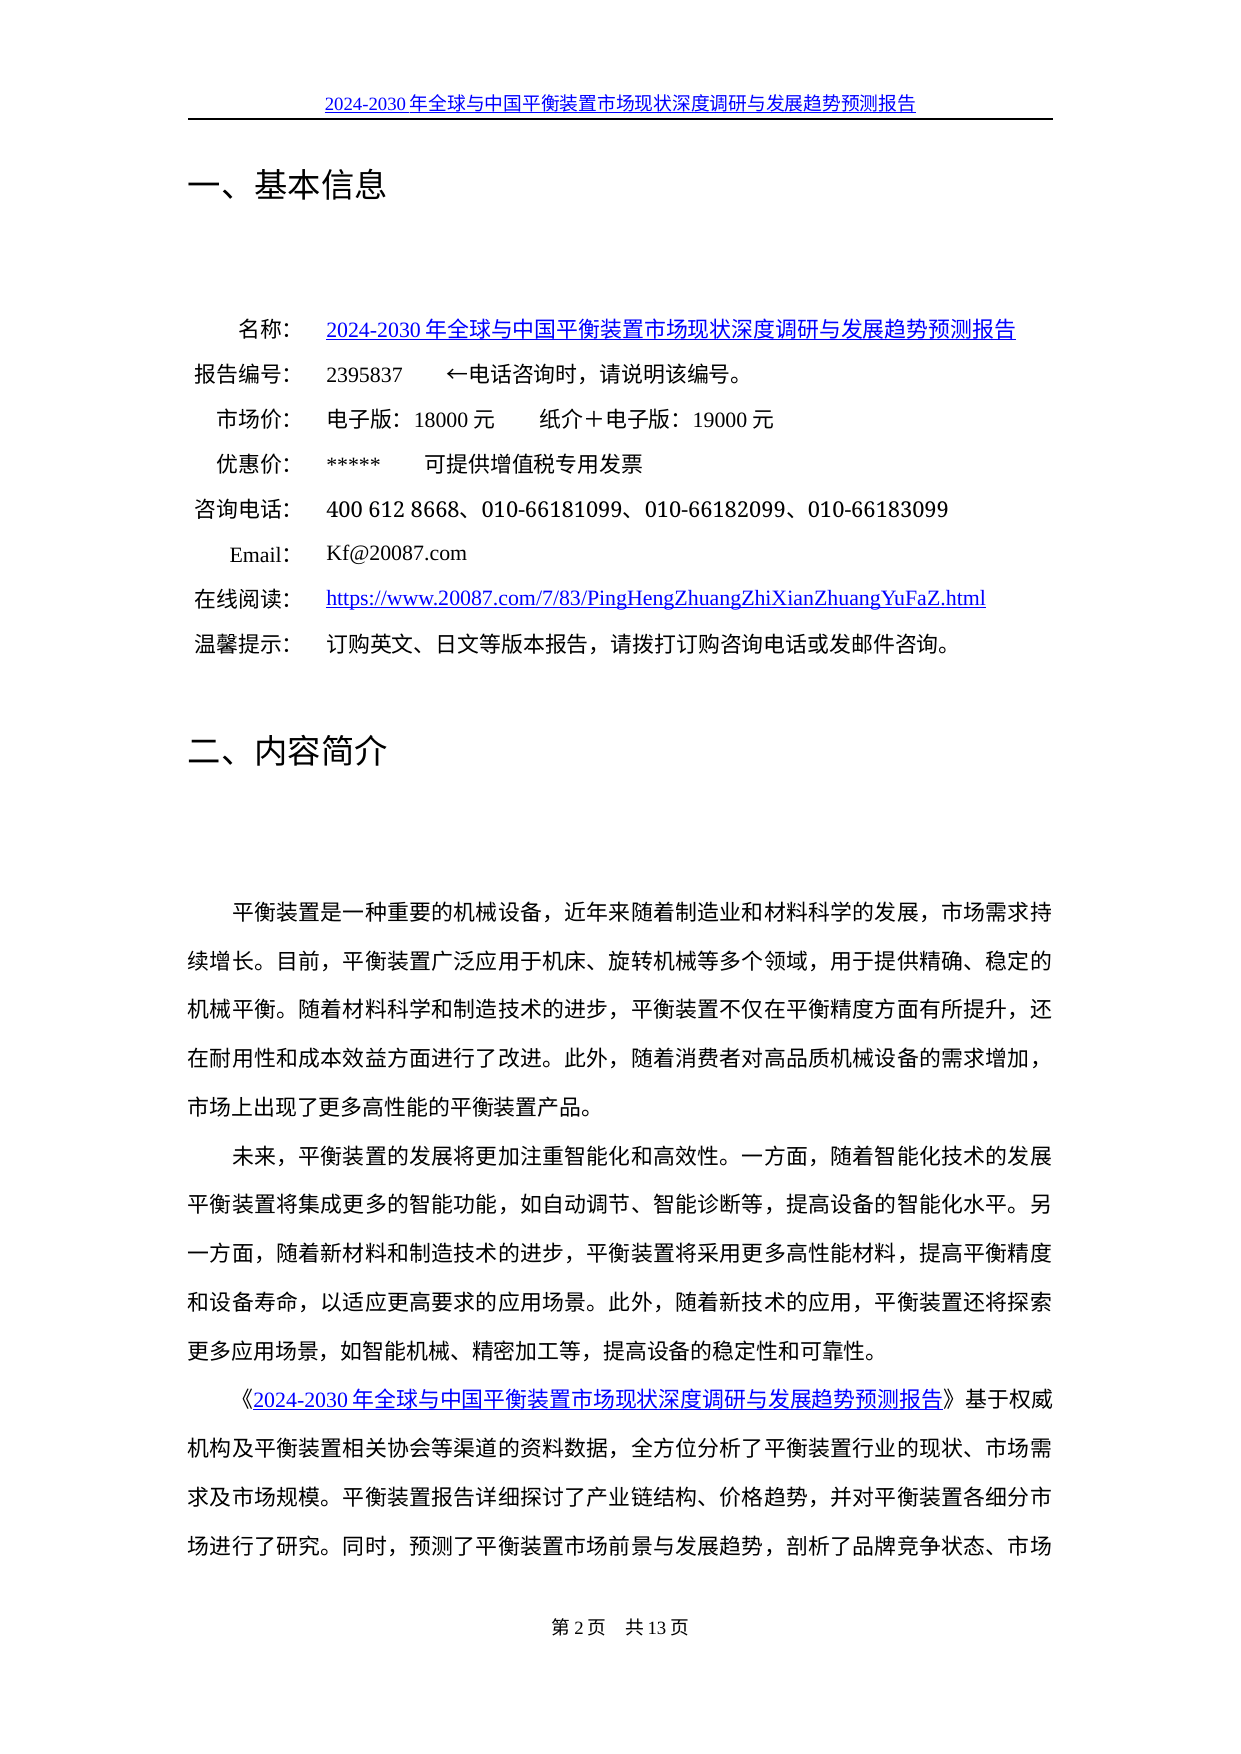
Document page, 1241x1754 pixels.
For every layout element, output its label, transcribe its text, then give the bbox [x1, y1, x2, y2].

table_cell 咨询电话： [167, 492, 315, 537]
table_cell 优惠价： [167, 447, 315, 492]
title 二、内容简介 [187, 717, 1053, 782]
table_cell 温馨提示： [167, 627, 315, 672]
table_cell Email： [167, 537, 315, 582]
table_cell [315, 582, 1073, 627]
table_cell 订购英文、日文等版本报告，请拨打订购咨询电话或发邮件咨询。 [315, 627, 1073, 672]
table_cell ***** 可提供增值税专用发票 [315, 447, 1073, 492]
table_cell Kf@20087.com [315, 537, 1073, 582]
title 一、基本信息 [187, 150, 1053, 215]
table_cell 2395837 ←电话咨询时，请说明该编号。 [315, 357, 1073, 402]
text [187, 894, 1053, 1561]
table_cell 电子版：18000 元 纸介＋电子版：19000 元 [315, 402, 1073, 447]
table_cell 市场价： [167, 402, 315, 447]
table_cell 在线阅读： [167, 582, 315, 627]
table_cell 400 612 8668、010-66181099、010-66182099、010-66183099 [315, 492, 1073, 537]
table_header 名称： [167, 312, 315, 357]
table_cell 报告编号： [167, 357, 315, 402]
table_header 2024-2030年全球与中国平衡装置市场现状深度调研与发展趋势预测报告 [315, 312, 1073, 357]
